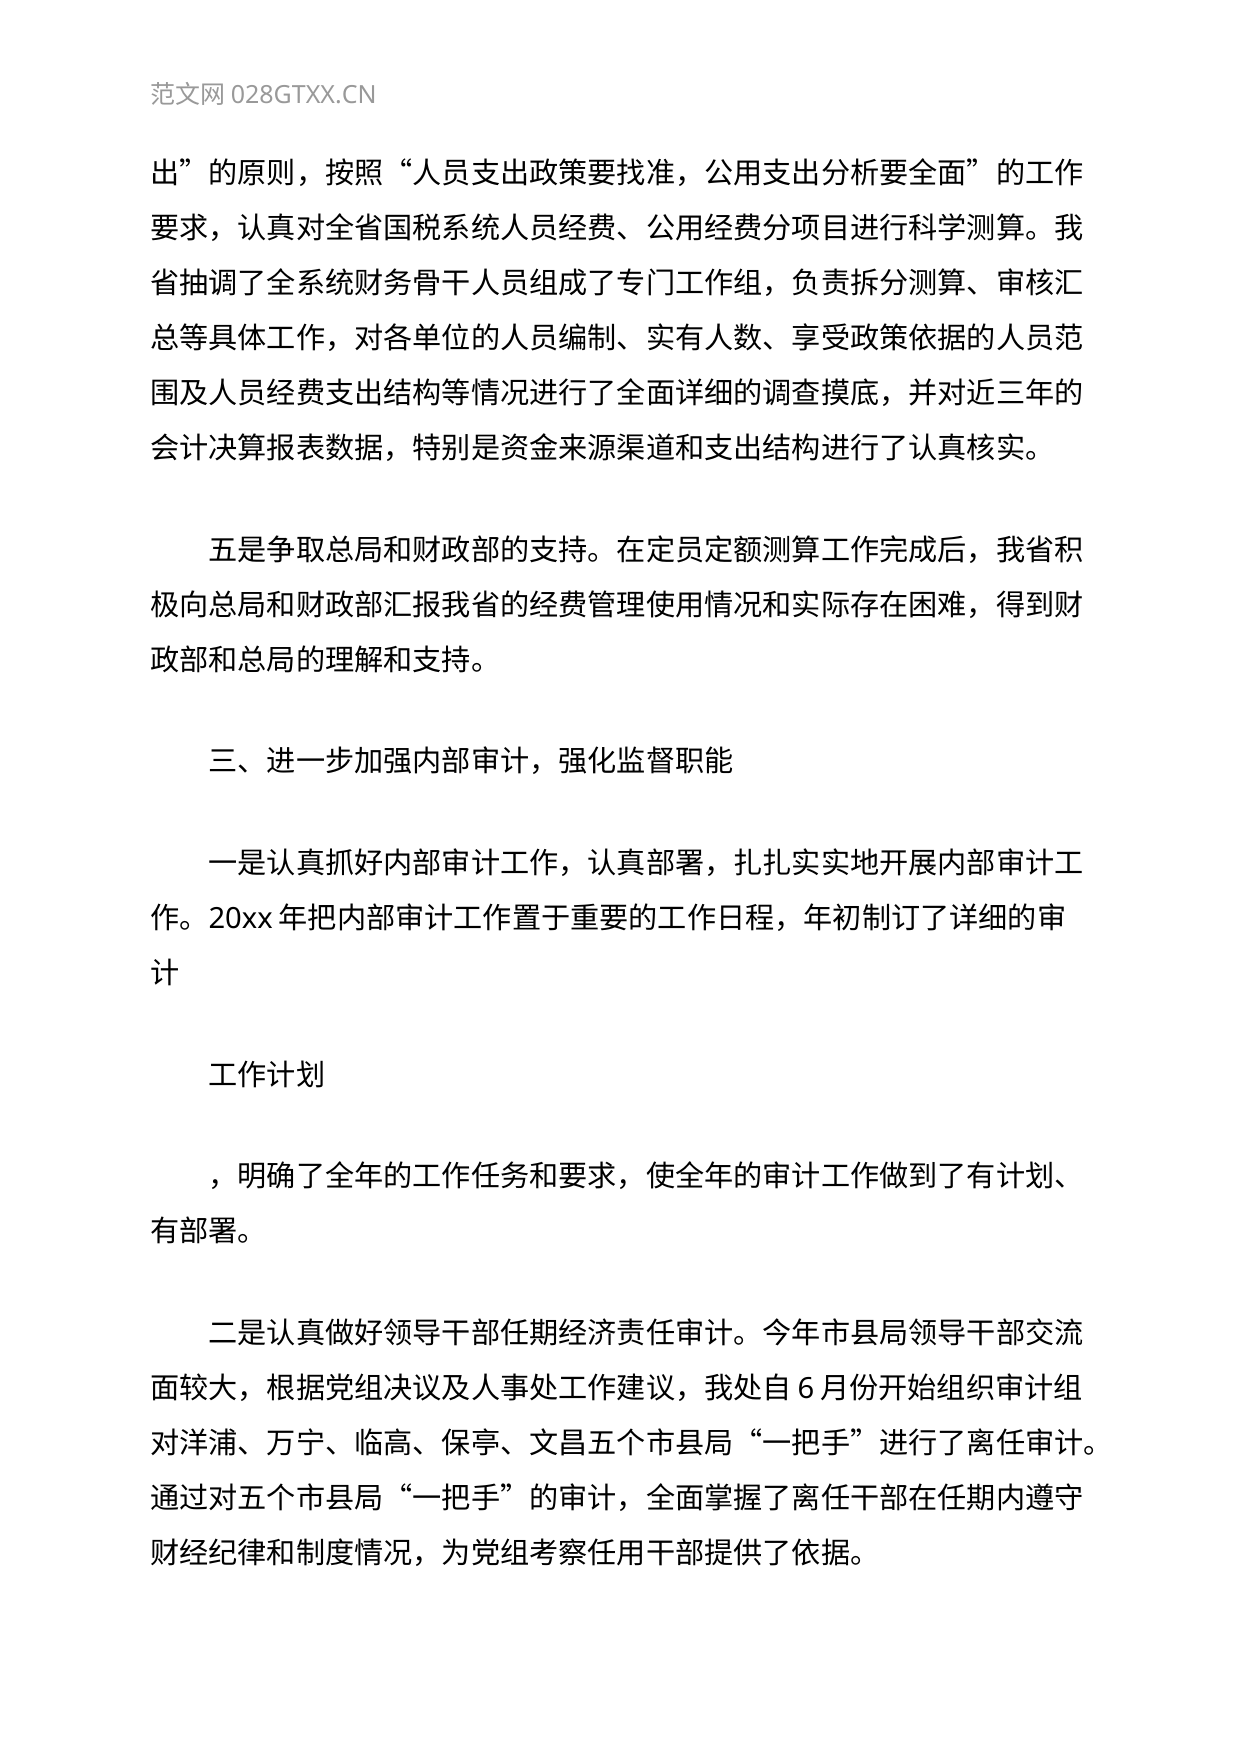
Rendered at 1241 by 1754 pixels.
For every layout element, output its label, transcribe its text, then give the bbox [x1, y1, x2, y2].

text 一是认真抓好内部审计工作，认真部署，扎扎实实地开展内部审计工作。20xx年把内部审计工作置于重要的工作日程，年初制订了详细的审计 [150, 839, 1090, 992]
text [150, 150, 1090, 467]
text 二是认真做好领导干部任期经济责任审计。今年市县局领导干部交流面较大，根据党组决议及人事处工作建议，我处自6月份开始组织审计组对洋浦、万宁、临高、保亭、文昌五个市县局“一把手”进行了离任审计。通过对五个市县局“一把手”的审计，全面掌握了离任干部在任期内遵守财经纪律和制度情况，为党组考察任用干部提供了依据。 [150, 1310, 1090, 1572]
text ，明确了全年的工作任务和要求，使全年的审计工作做到了有计划、有部署。 [150, 1153, 1090, 1250]
text 五是争取总局和财政部的支持。在定员定额测算工作完成后，我省积极向总局和财政部汇报我省的经费管理使用情况和实际存在困难，得到财政部和总局的理解和支持。 [150, 526, 1090, 678]
text 三、进一步加强内部审计，强化监督职能 [150, 738, 1090, 780]
text 工作计划 [150, 1051, 1090, 1093]
